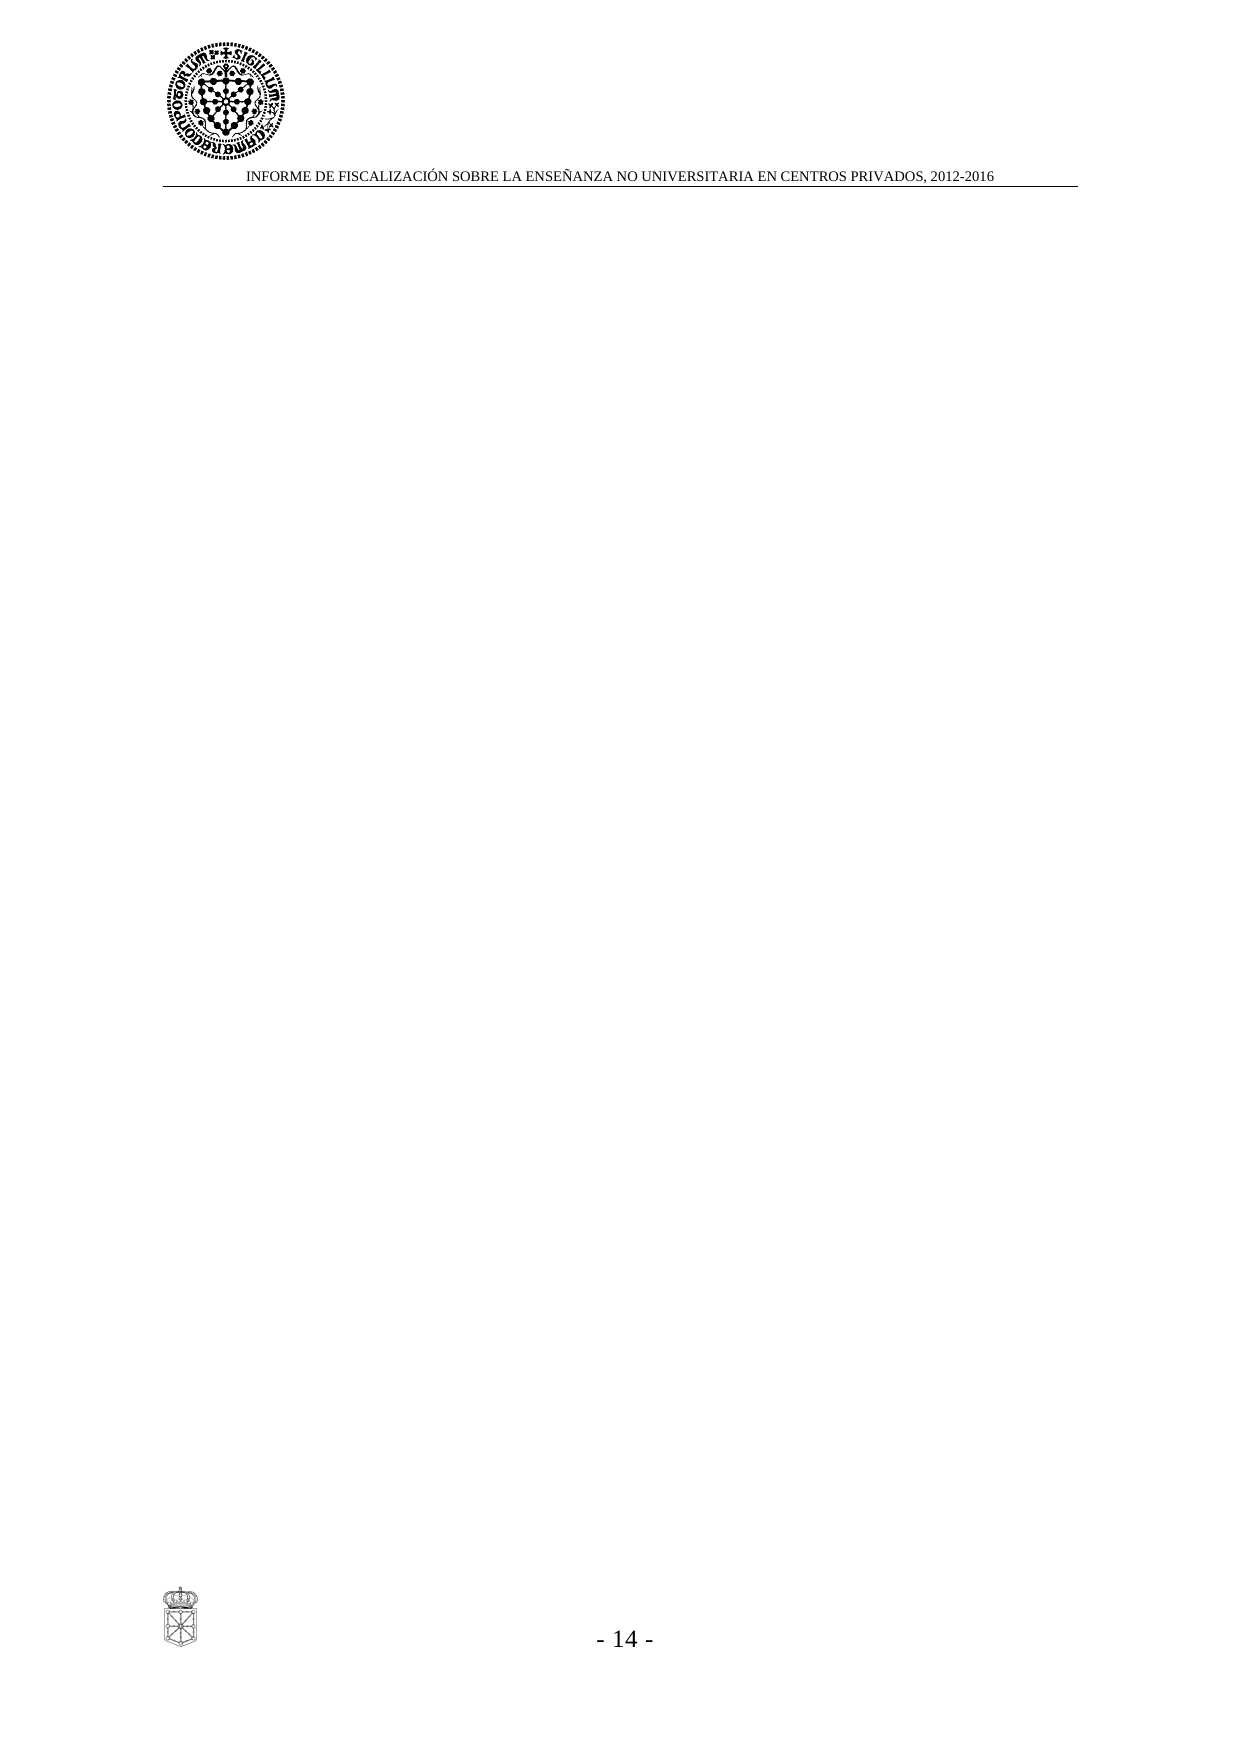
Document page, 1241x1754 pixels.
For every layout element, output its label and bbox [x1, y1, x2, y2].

picture [162, 38, 289, 164]
picture [162, 1586, 199, 1648]
